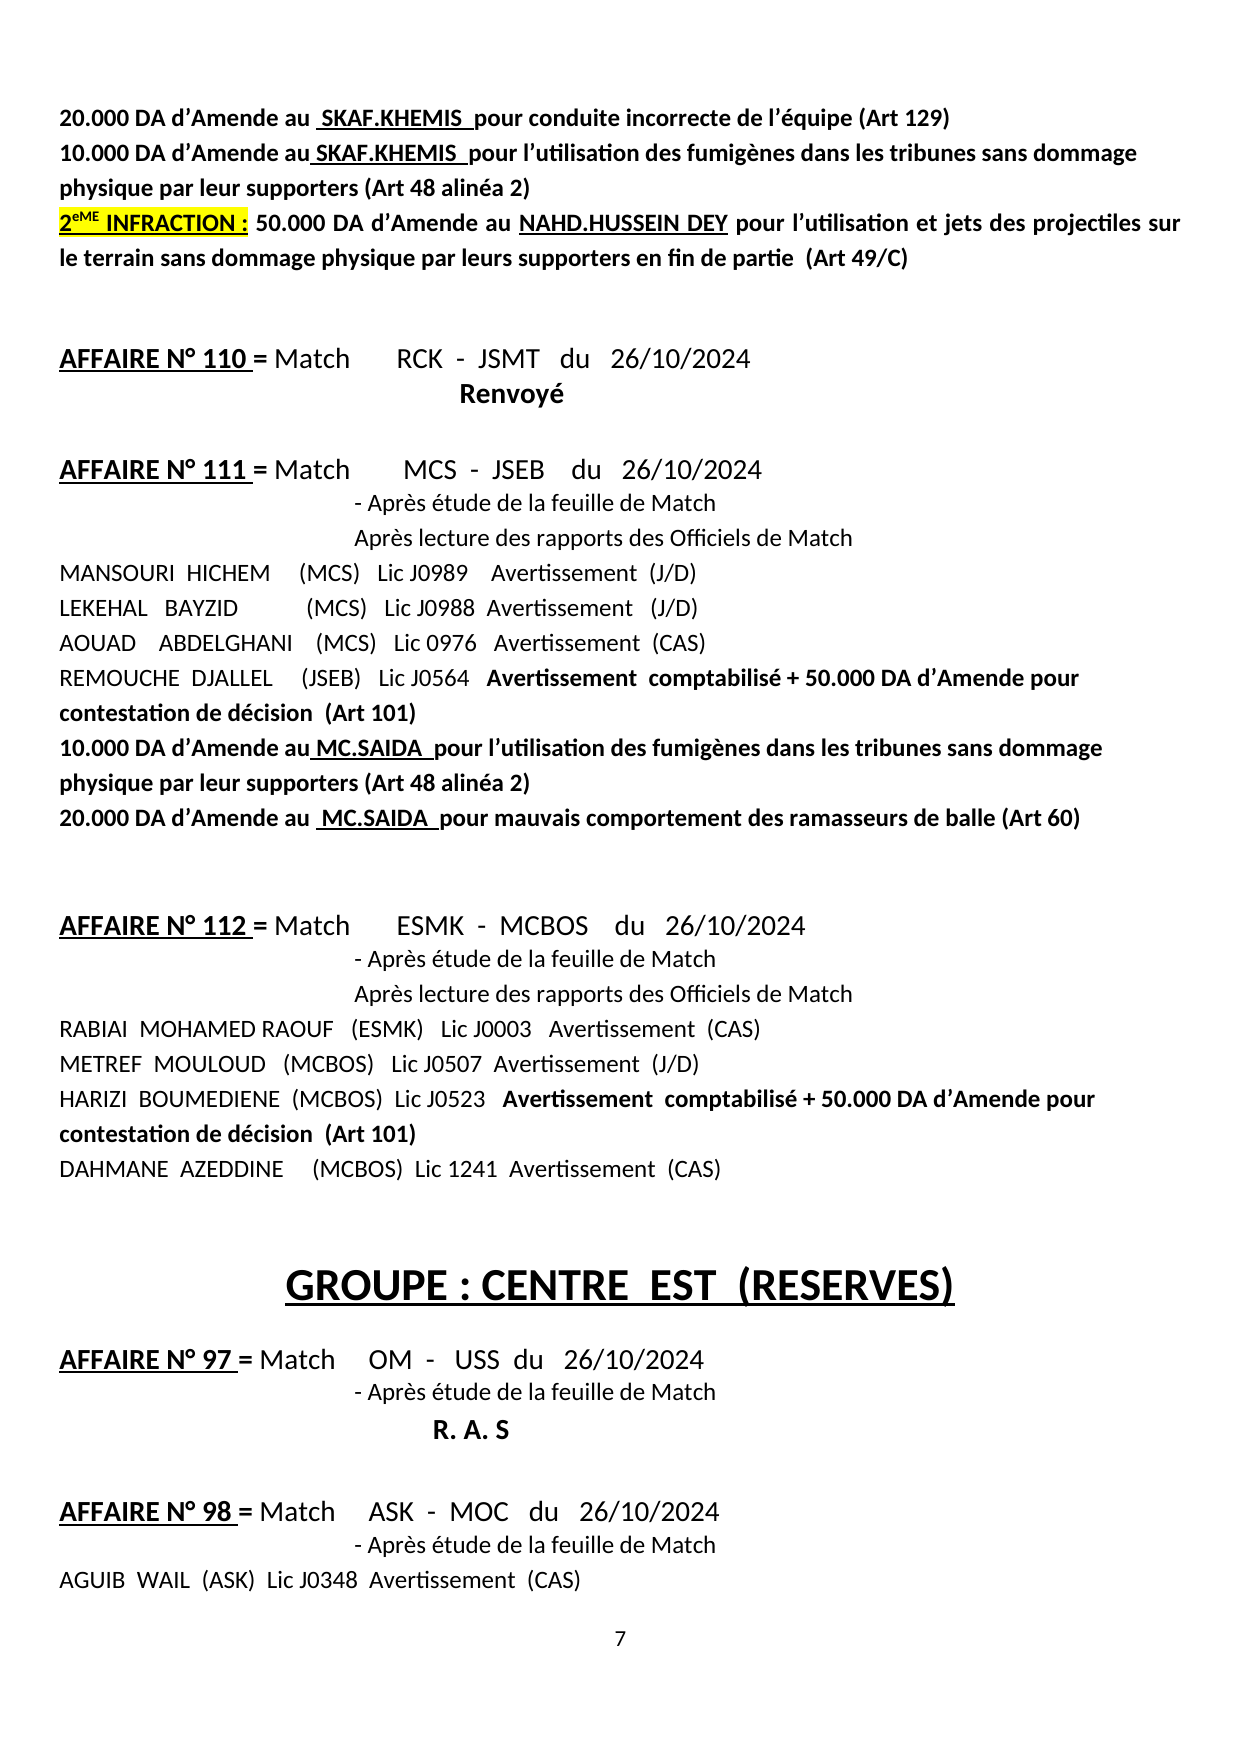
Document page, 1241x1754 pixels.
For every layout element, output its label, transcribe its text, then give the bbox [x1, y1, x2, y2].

text GROUPE : CENTRE EST (RESERVES) [59, 1256, 1181, 1312]
text AFFAIRE N° 112 = Match ESMK - MCBOS du 26/10/2024 [59, 907, 1181, 943]
text 20.000 DA d’Amende au MC.SAIDA pour mauvais comportement des ramasseurs de balle (Art 60) [59, 802, 1181, 833]
text - Après étude de la feuille de Match [354, 1529, 1181, 1559]
text Renvoyé [354, 376, 1181, 411]
text 20.000 DA d’Amende au SKAF.KHEMIS pour conduite incorrecte de l’équipe (Art 129) [59, 102, 1181, 132]
text - Après étude de la feuille de Match [354, 943, 1181, 973]
text DAHMANE AZEDDINE (MCBOS) Lic 1241 Avertissement (CAS) [59, 1153, 1181, 1183]
text AOUAD ABDELGHANI (MCS) Lic 0976 Avertissement (CAS) [59, 627, 1181, 658]
text Après lecture des rapports des Officiels de Match [354, 978, 1181, 1008]
text AFFAIRE N° 111 = Match MCS - JSEB du 26/10/2024 [59, 451, 1181, 487]
text 10.000 DA d’Amende au SKAF.KHEMIS pour l’utilisation des fumigènes dans les tribunes sans dommage physique par leur supporters (Art 48 alinéa 2) [59, 137, 1181, 202]
text - Après étude de la feuille de Match [354, 1376, 1181, 1407]
text HARIZI BOUMEDIENE (MCBOS) Lic J0523 Avertissement comptabilisé + 50.000 DA d’Amende pour contestation de décision (Art 101) [59, 1083, 1181, 1148]
text R. A. S [59, 1411, 1181, 1447]
text - Après étude de la feuille de Match [354, 487, 1181, 518]
text LEKEHAL BAYZID (MCS) Lic J0988 Avertissement (J/D) [59, 592, 1181, 623]
text METREF MOULOUD (MCBOS) Lic J0507 Avertissement (J/D) [59, 1048, 1181, 1078]
text 10.000 DA d’Amende au MC.SAIDA pour l’utilisation des fumigènes dans les tribunes sans dommage physique par leur supporters (Art 48 alinéa 2) [59, 732, 1181, 798]
text MANSOURI HICHEM (MCS) Lic J0989 Avertissement (J/D) [59, 557, 1181, 588]
text Après lecture des rapports des Officiels de Match [354, 522, 1181, 553]
text AFFAIRE N° 110 = Match RCK - JSMT du 26/10/2024 [59, 340, 1181, 376]
text AFFAIRE N° 97 = Match OM - USS du 26/10/2024 [59, 1341, 1181, 1376]
text AFFAIRE N° 98 = Match ASK - MOC du 26/10/2024 [59, 1493, 1181, 1529]
text 2eME INFRACTION : 50.000 DA d’Amende au NAHD.HUSSEIN DEY pour l’utilisation et jets des projectiles sur le terrain sans dommage physique par leurs supporters en fin de partie (Art 49/C) [59, 207, 1181, 272]
text AGUIB WAIL (ASK) Lic J0348 Avertissement (CAS) [59, 1564, 1181, 1594]
text RABIAI MOHAMED RAOUF (ESMK) Lic J0003 Avertissement (CAS) [59, 1013, 1181, 1043]
text REMOUCHE DJALLEL (JSEB) Lic J0564 Avertissement comptabilisé + 50.000 DA d’Amende pour contestation de décision (Art 101) [59, 662, 1181, 728]
